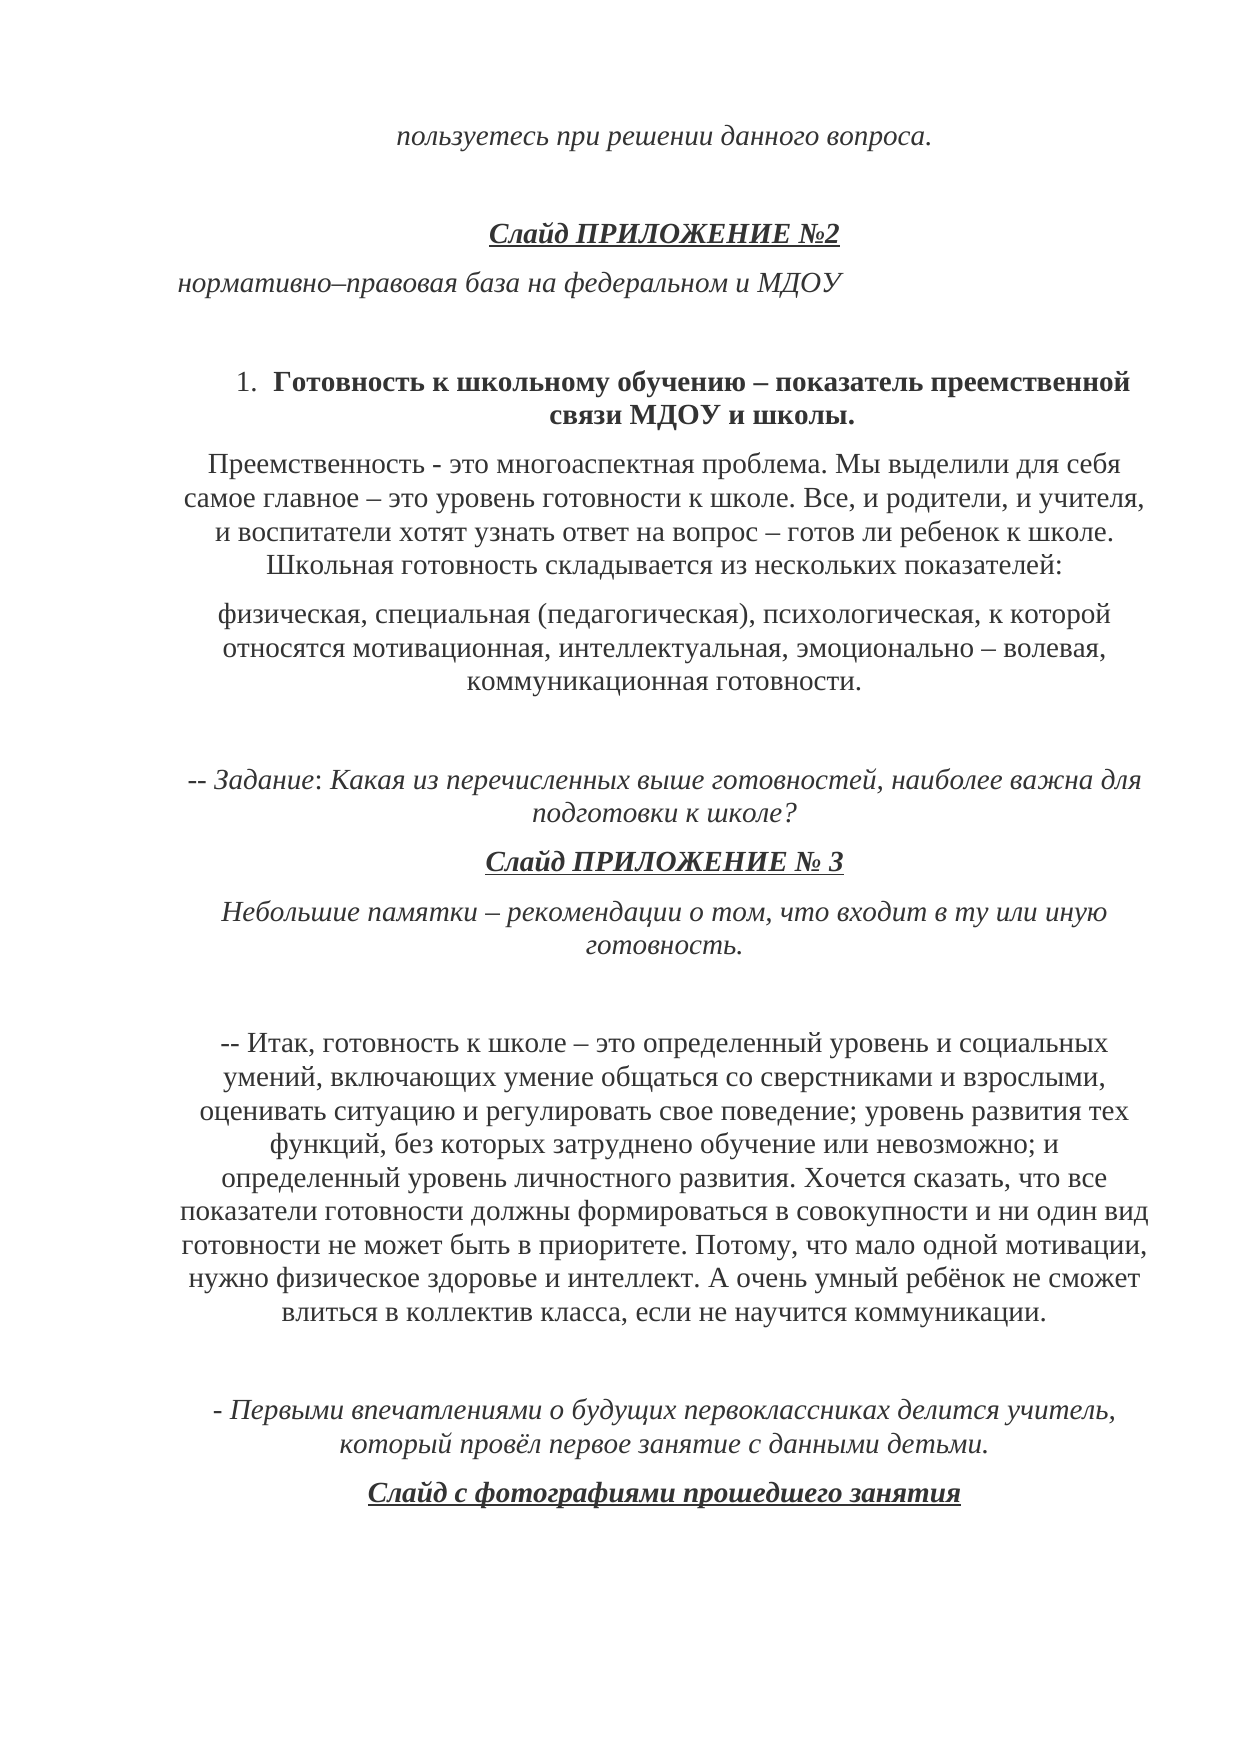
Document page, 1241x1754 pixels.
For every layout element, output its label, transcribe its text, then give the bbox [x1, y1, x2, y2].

text Слайд ПРИЛОЖЕНИЕ №2 [177, 216, 1152, 250]
list Готовность к школьному обучению – показатель преемственной связи МДОУ и школы. [215, 364, 1152, 431]
text нормативно–правовая база на федеральном и МДОУ [177, 266, 1152, 299]
text Слайд ПРИЛОЖЕНИЕ № 3 [177, 844, 1152, 878]
text физическая, специальная (педагогическая), психологическая, к которой относятся мотивационная, интеллектуальная, эмоционально – волевая, коммуникационная готовности. [177, 596, 1152, 697]
text - Первыми впечатлениями о будущих первоклассниках делится учитель, который провёл первое занятие с данными детьми. [177, 1392, 1152, 1459]
text Преемственность - это многоаспектная проблема. Мы выделили для себя самое главное – это уровень готовности к школе. Все, и родители, и учителя, и воспитатели хотят узнать ответ на вопрос – готов ли ребенок к школе. Школьная готовность складывается из нескольких показателей: [177, 447, 1152, 581]
text -- Задание: Какая из перечисленных выше готовностей, наиболее важна для подготовки к школе? [177, 762, 1152, 829]
text Небольшие памятки – рекомендации о том, что входит в ту или иную готовность. [177, 894, 1152, 961]
text Слайд с фотографиями прошедшего занятия [177, 1475, 1152, 1508]
text -- Итак, готовность к школе – это определенный уровень и социальных умений, включающих умение общаться со сверстниками и взрослыми, оценивать ситуацию и регулировать свое поведение; уровень развития тех функций, без которых затруднено обучение или невозможно; и определенный уровень личностного развития. Хочется сказать, что все показатели готовности должны формироваться в совокупности и ни один вид готовности не может быть в приоритете. Потому, что мало одной мотивации, нужно физическое здоровье и интеллект. А очень умный ребёнок не сможет влиться в коллектив класса, если не научится коммуникации. [177, 1026, 1152, 1327]
text пользуетесь при решении данного вопроса. [177, 118, 1152, 152]
